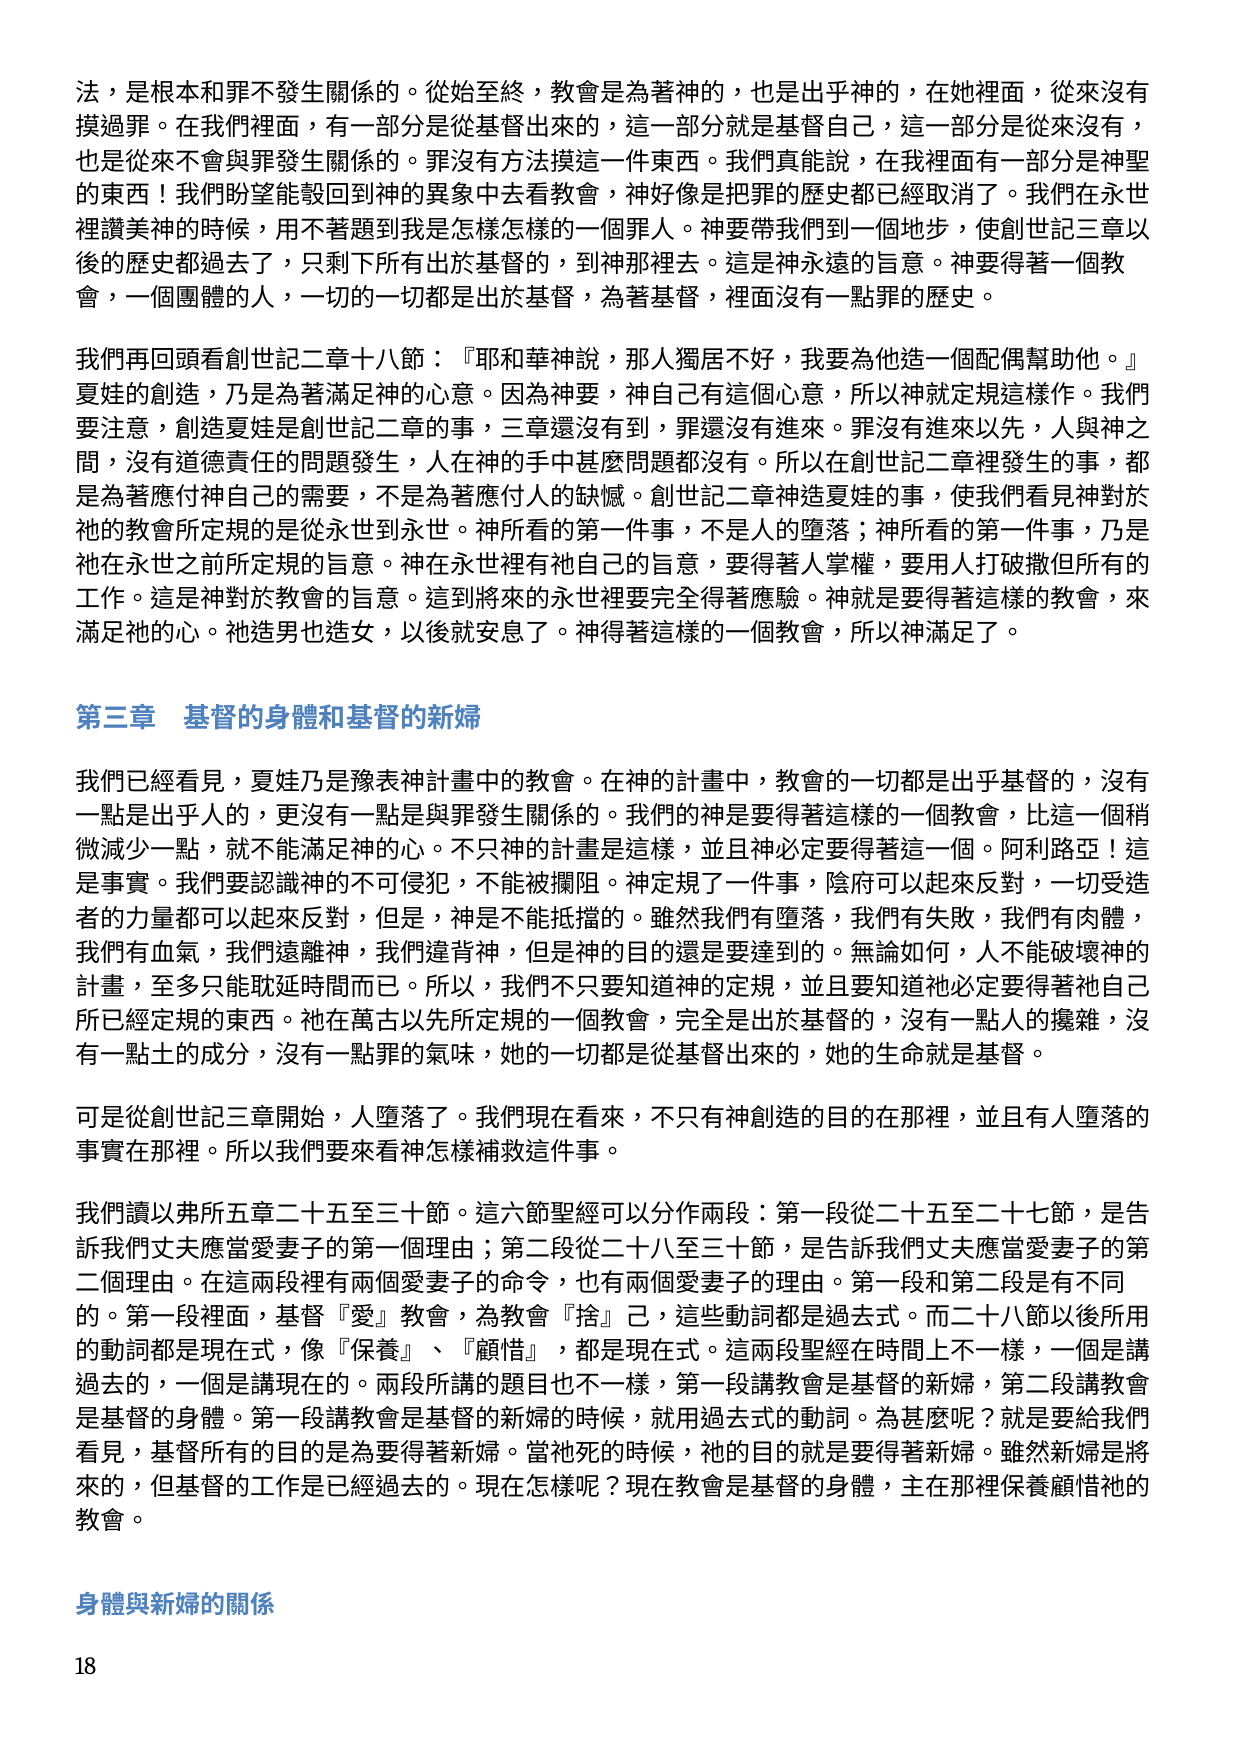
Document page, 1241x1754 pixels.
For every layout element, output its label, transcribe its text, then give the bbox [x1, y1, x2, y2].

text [75, 75, 1165, 313]
subtitle 身體與新婦的關係 [75, 1586, 1165, 1620]
text 我們再回頭看創世記二章十八節：『耶和華神說，那人獨居不好，我要為他造一個配偶幫助他。』夏娃的創造，乃是為著滿足神的心意。因為神要，神自己有這個心意，所以神就定規這樣作。我們要注意，創造夏娃是創世記二章的事，三章還沒有到，罪還沒有進來。罪沒有進來以先，人與神之間，沒有道德責任的問題發生，人在神的手中甚麼問題都沒有。所以在創世記二章裡發生的事，都是為著應付神自己的需要，不是為著應付人的缺憾。創世記二章神造夏娃的事，使我們看見神對於祂的教會所定規的是從永世到永世。神所看的第一件事，不是人的墮落；神所看的第一件事，乃是祂在永世之前所定規的旨意。神在永世裡有祂自己的旨意，要得著人掌權，要用人打破撒但所有的工作。這是神對於教會的旨意。這到將來的永世裡要完全得著應驗。神就是要得著這樣的教會，來滿足祂的心。祂造男也造女，以後就安息了。神得著這樣的一個教會，所以神滿足了。 [75, 342, 1165, 649]
text 我們已經看見，夏娃乃是豫表神計畫中的教會。在神的計畫中，教會的一切都是出乎基督的，沒有一點是出乎人的，更沒有一點是與罪發生關係的。我們的神是要得著這樣的一個教會，比這一個稍微減少一點，就不能滿足神的心。不只神的計畫是這樣，並且神必定要得著這一個。阿利路亞！這是事實。我們要認識神的不可侵犯，不能被攔阻。神定規了一件事，陰府可以起來反對，一切受造者的力量都可以起來反對，但是，神是不能抵擋的。雖然我們有墮落，我們有失敗，我們有肉體，我們有血氣，我們遠離神，我們違背神，但是神的目的還是要達到的。無論如何，人不能破壞神的計畫，至多只能耽延時間而已。所以，我們不只要知道神的定規，並且要知道祂必定要得著祂自己所已經定規的東西。祂在萬古以先所定規的一個教會，完全是出於基督的，沒有一點人的攙雜，沒有一點土的成分，沒有一點罪的氣味，她的一切都是從基督出來的，她的生命就是基督。 [75, 764, 1165, 1071]
text 我們讀以弗所五章二十五至三十節。這六節聖經可以分作兩段：第一段從二十五至二十七節，是告訴我們丈夫應當愛妻子的第一個理由；第二段從二十八至三十節，是告訴我們丈夫應當愛妻子的第二個理由。在這兩段裡有兩個愛妻子的命令，也有兩個愛妻子的理由。第一段和第二段是有不同的。第一段裡面，基督『愛』教會，為教會『捨』己，這些動詞都是過去式。而二十八節以後所用的動詞都是現在式，像『保養』、『顧惜』，都是現在式。這兩段聖經在時間上不一樣，一個是講過去的，一個是講現在的。兩段所講的題目也不一樣，第一段講教會是基督的新婦，第二段講教會是基督的身體。第一段講教會是基督的新婦的時候，就用過去式的動詞。為甚麼呢？就是要給我們看見，基督所有的目的是為要得著新婦。當祂死的時候，祂的目的就是要得著新婦。雖然新婦是將來的，但基督的工作是已經過去的。現在怎樣呢？現在教會是基督的身體，主在那裡保養顧惜祂的教會。 [75, 1196, 1165, 1537]
text 可是從創世記三章開始，人墮落了。我們現在看來，不只有神創造的目的在那裡，並且有人墮落的事實在那裡。所以我們要來看神怎樣補救這件事。 [75, 1099, 1165, 1167]
subtitle 第三章 基督的身體和基督的新婦 [75, 698, 1165, 735]
